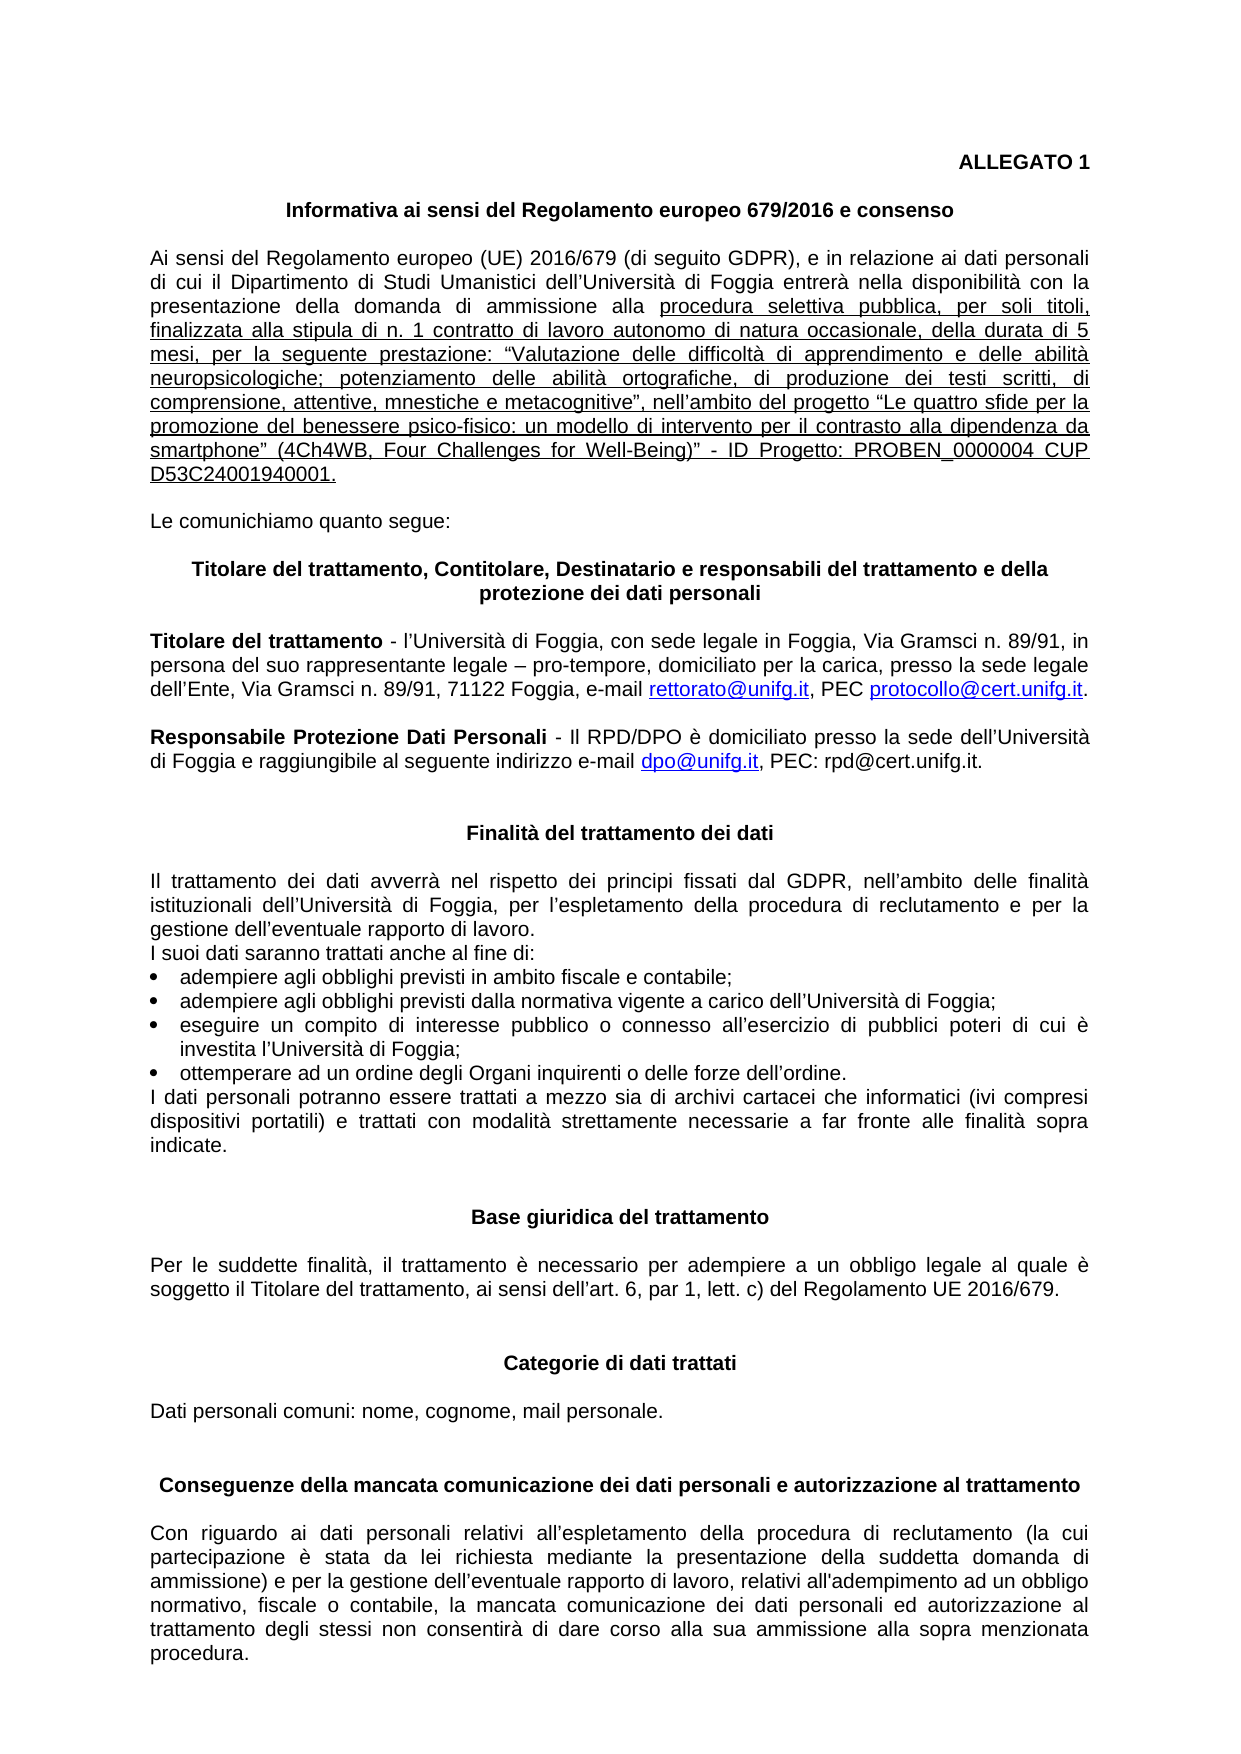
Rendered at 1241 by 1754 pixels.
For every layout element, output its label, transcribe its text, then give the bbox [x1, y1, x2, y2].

text Dati personali comuni: nome, cognome, mail personale. [150, 1399, 1090, 1449]
text Titolare del trattamento - l’Università di Foggia, con sede legale in Foggia, Via Gramsci n. 89/91, in persona del suo rappresentante legale – pro-tempore, domiciliato per la carica, presso la sede legale dell’Ente, Via Gramsci n. 89/91, 71122 Foggia, e-mail rettorato@unifg.it, PEC protocollo@cert.unifg.it. [150, 629, 1090, 701]
list eseguire un compito di interesse pubblico o connesso all’esercizio di pubblici poteri di cui è investita l’Università di Foggia; [150, 1013, 1090, 1061]
list adempiere agli obblighi previsti dalla normativa vigente a carico dell’Università di Foggia; [150, 989, 1090, 1013]
text Finalità del trattamento dei dati [150, 821, 1090, 845]
text Titolare del trattamento, Contitolare, Destinatario e responsabili del trattamento e della protezione dei dati personali [150, 557, 1090, 605]
text I dati personali potranno essere trattati a mezzo sia di archivi cartacei che informatici (ivi compresi dispositivi portatili) e trattati con modalità strettamente necessarie a far fronte alle finalità sopra indicate. [150, 1085, 1090, 1157]
text I suoi dati saranno trattati anche al fine di: [150, 941, 1090, 964]
list adempiere agli obblighi previsti in ambito fiscale e contabile; [150, 964, 1090, 989]
text Informativa ai sensi del Regolamento europeo 679/2016 e consenso [150, 198, 1090, 222]
text Base giuridica del trattamento [150, 1204, 1090, 1228]
text Categorie di dati trattati [150, 1351, 1090, 1375]
text Responsabile Protezione Dati Personali - Il RPD/DPO è domiciliato presso la sede dell’Università di Foggia e raggiungibile al seguente indirizzo e-mail dpo@unifg.it, PEC: rpd@cert.unifg.it. [150, 725, 1090, 773]
list ottemperare ad un ordine degli Organi inquirenti o delle forze dell’ordine. [150, 1061, 1090, 1085]
text Per le suddette finalità, il trattamento è necessario per adempiere a un obbligo legale al quale è soggetto il Titolare del trattamento, ai sensi dell’art. 6, par 1, lett. c) del Regolamento UE 2016/679. [150, 1252, 1090, 1300]
text Con riguardo ai dati personali relativi all’espletamento della procedura di reclutamento (la cui partecipazione è stata da lei richiesta mediante la presentazione della suddetta domanda di ammissione) e per la gestione dell’eventuale rapporto di lavoro, relativi all'adempimento ad un obbligo normativo, fiscale o contabile, la mancata comunicazione dei dati personali ed autorizzazione al trattamento degli stessi non consentirà di dare corso alla sua ammissione alla sopra menzionata procedura. [150, 1521, 1090, 1664]
text ALLEGATO 1 [150, 150, 1090, 174]
text Il trattamento dei dati avverrà nel rispetto dei principi fissati dal GDPR, nell’ambito delle finalità istituzionali dell’Università di Foggia, per l’espletamento della procedura di reclutamento e per la gestione dell’eventuale rapporto di lavoro. [150, 869, 1090, 941]
text Conseguenze della mancata comunicazione dei dati personali e autorizzazione al trattamento [150, 1473, 1090, 1497]
text Le comunichiamo quanto segue: [150, 509, 1090, 533]
text Ai sensi del Regolamento europeo (UE) 2016/679 (di seguito GDPR), e in relazione ai dati personali di cui il Dipartimento di Studi Umanistici dell’Università di Foggia entrerà nella disponibilità con la presentazione della domanda di ammissione alla procedura selettiva pubblica, per soli titoli, finalizzata alla stipula di n. 1 contratto di lavoro autonomo di natura occasionale, della durata di 5 mesi, per la seguente prestazione: “Valutazione delle difficoltà di apprendimento e delle abilità neuropsicologiche; potenziamento delle abilità ortografiche, di produzione dei testi scritti, di comprensione, attentive, mnestiche e metacognitive”, nell’ambito del progetto “Le quattro sfide per la promozione del benessere psico-fisico: un modello di intervento per il contrasto alla dipendenza da smartphone” (4Ch4WB, Four Challenges for Well-Being)” - ID Progetto: PROBEN_0000004 CUP D53C24001940001. [150, 246, 1090, 339]
